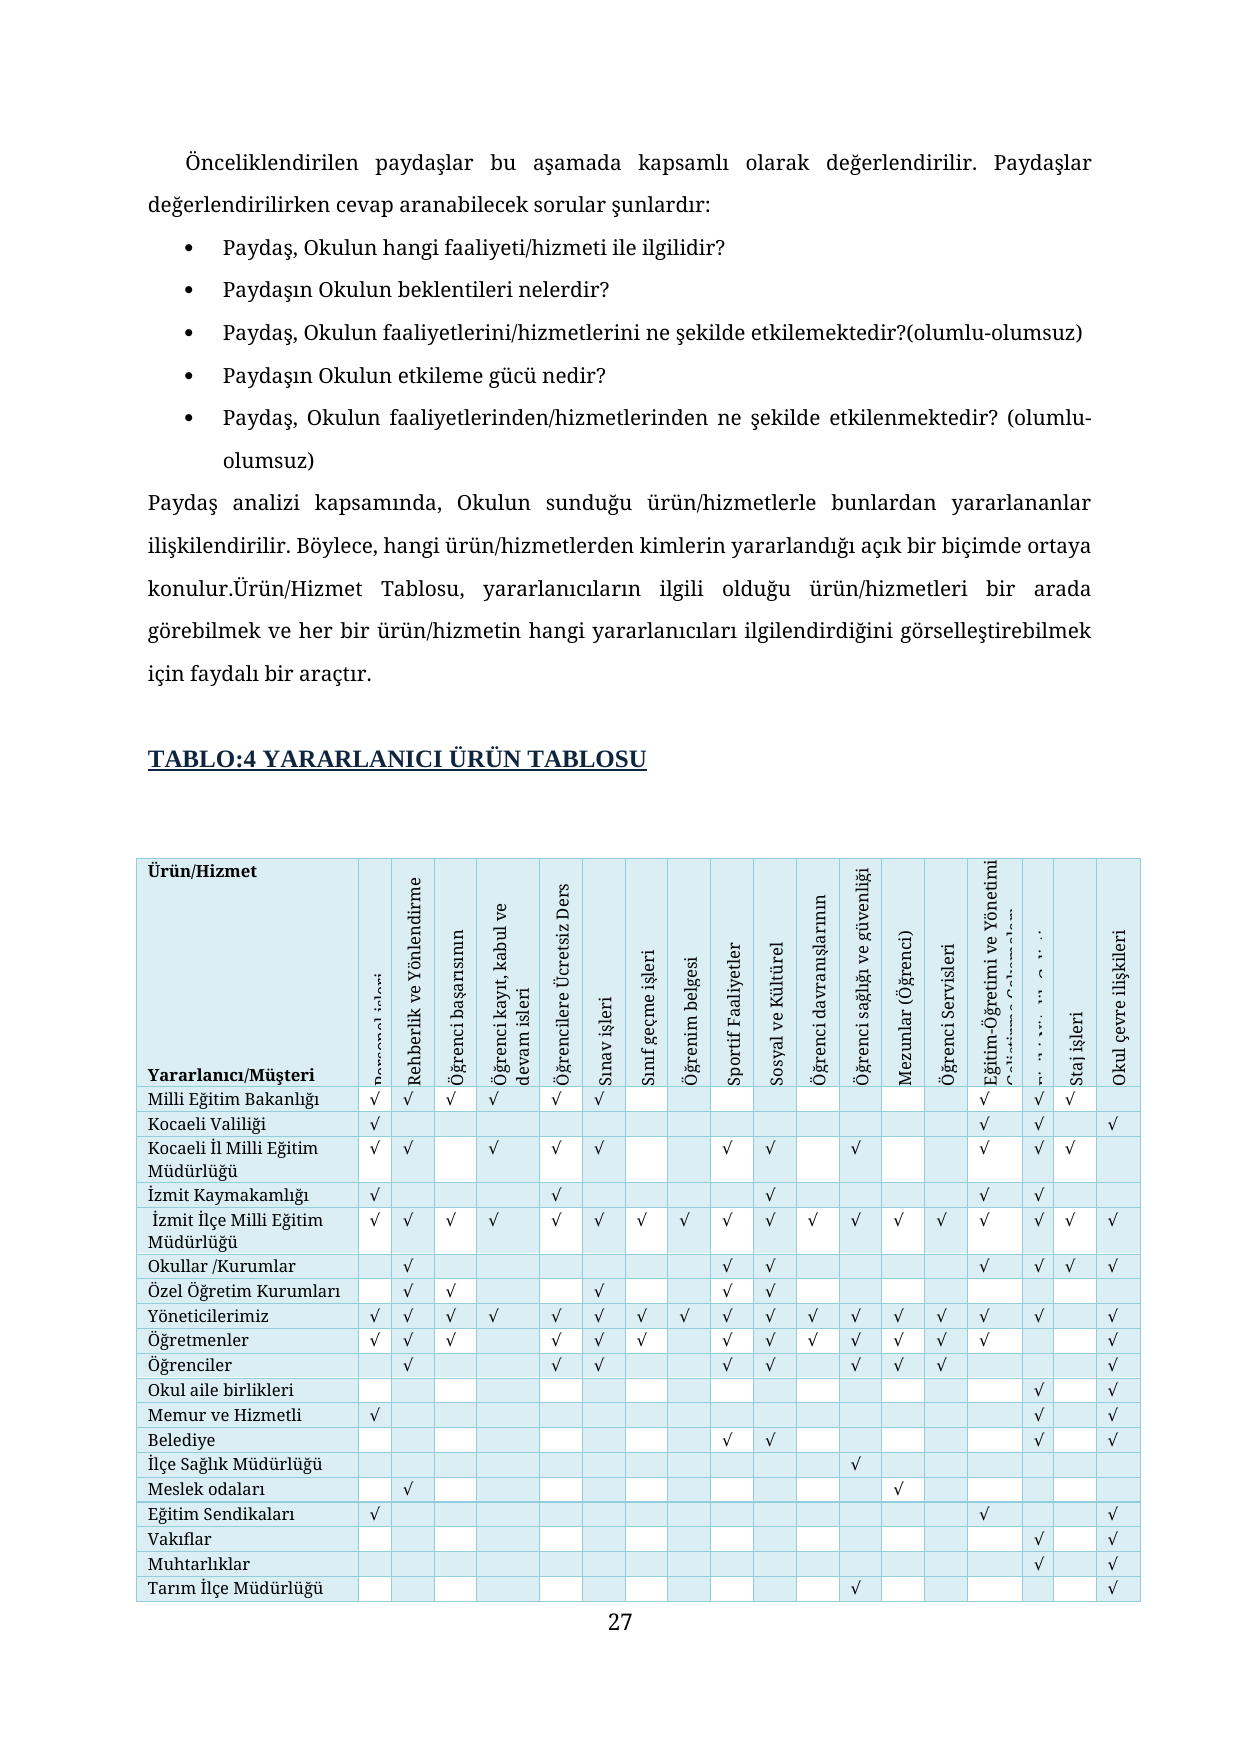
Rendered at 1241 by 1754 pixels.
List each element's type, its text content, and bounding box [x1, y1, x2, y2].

table_cell √ [583, 1279, 625, 1303]
table_cell √ [626, 1329, 667, 1353]
table_cell [882, 1137, 924, 1182]
table_cell [797, 1183, 839, 1207]
table_cell [392, 1403, 434, 1427]
table_cell √ [711, 1329, 753, 1353]
table_cell [626, 1087, 667, 1111]
table_cell [477, 1379, 539, 1402]
table_cell [968, 1354, 1022, 1377]
table_cell √ [840, 1354, 881, 1377]
table_cell [668, 1428, 710, 1452]
table_cell [925, 1279, 967, 1303]
table_cell √ [1023, 1304, 1053, 1328]
table_cell [540, 1527, 582, 1551]
table_cell [754, 1087, 796, 1111]
table_cell √ [359, 1137, 391, 1182]
table_cell [668, 1183, 710, 1207]
table_cell [477, 1255, 539, 1278]
table_cell [882, 1112, 924, 1136]
table_cell [583, 1503, 625, 1526]
table_cell [797, 1137, 839, 1182]
table_header Öğrenci Servisleri [925, 859, 967, 1086]
table_cell √ [797, 1304, 839, 1328]
table_cell [882, 1403, 924, 1427]
table_cell [668, 1087, 710, 1111]
table_cell [668, 1137, 710, 1182]
table_cell √ [477, 1304, 539, 1328]
table_cell [626, 1279, 667, 1303]
table_cell [392, 1379, 434, 1402]
table_cell [392, 1552, 434, 1576]
table_cell √ [711, 1354, 753, 1377]
table_cell Yöneticilerimiz [137, 1304, 358, 1328]
table_cell √ [711, 1137, 753, 1182]
table_cell [882, 1577, 924, 1601]
table_cell √ [359, 1403, 391, 1427]
table_cell √ [359, 1087, 391, 1111]
table_cell √ [1097, 1428, 1140, 1452]
table_cell [668, 1112, 710, 1136]
table_cell [477, 1403, 539, 1427]
table_cell [477, 1354, 539, 1377]
table_cell [968, 1478, 1022, 1501]
table_cell [668, 1577, 710, 1601]
table_cell [583, 1379, 625, 1402]
table_cell [583, 1552, 625, 1576]
table_cell [711, 1403, 753, 1427]
table_cell [435, 1503, 476, 1526]
table_cell [359, 1478, 391, 1501]
table_cell √ [711, 1428, 753, 1452]
table_cell [797, 1112, 839, 1136]
table_cell [754, 1577, 796, 1601]
table_cell [797, 1453, 839, 1477]
list Paydaş, Okulun hangi faaliyeti/hizmeti ile ilgilidir? [185, 233, 1092, 261]
table_header Fiziki Nitelik Geliştirme Çalışmaları [1023, 859, 1053, 1086]
table_cell [540, 1478, 582, 1501]
table_cell [797, 1379, 839, 1402]
table_cell √ [1097, 1527, 1140, 1551]
table_cell Okullar /Kurumlar [137, 1255, 358, 1278]
table_cell [754, 1453, 796, 1477]
table_cell √ [754, 1137, 796, 1182]
table_cell [925, 1428, 967, 1452]
table_cell [711, 1087, 753, 1111]
table_cell [668, 1354, 710, 1377]
table_cell [797, 1279, 839, 1303]
table_cell √ [626, 1304, 667, 1328]
table_cell [626, 1478, 667, 1501]
table_cell √ [583, 1208, 625, 1253]
table_cell [392, 1112, 434, 1136]
table_cell √ [754, 1428, 796, 1452]
table_cell [435, 1112, 476, 1136]
table_cell Vakıflar [137, 1527, 358, 1551]
table_cell [1054, 1379, 1096, 1402]
table_cell [754, 1112, 796, 1136]
text Paydaş analizi kapsamında, Okulun sunduğu ürün/hizmetlerle bunlardan yararlananlar ilişkilendirilir. Böylece, hangi ürün/hizmetlerden kimlerin yararlandığı açık bir biçimde ortaya konulur.Ürün/Hizmet Tablosu, yararlanıcıların ilgili olduğu ürün/hizmetleri bir arada görebilmek ve her bir ürün/hizmetin hangi yararlanıcıları ilgilendirdiğini görselleştirebilmek için faydalı bir araçtır. [148, 488, 1092, 687]
table_cell [925, 1403, 967, 1427]
table_cell [540, 1577, 582, 1601]
table_cell √ [840, 1577, 881, 1601]
table_cell [840, 1379, 881, 1402]
table_cell [968, 1552, 1022, 1576]
table_cell [583, 1527, 625, 1551]
table_cell [754, 1552, 796, 1576]
table_cell [477, 1478, 539, 1501]
table_cell √ [711, 1304, 753, 1328]
table_cell √ [392, 1329, 434, 1353]
table_cell [754, 1503, 796, 1526]
table_header Öğrenci başarısının değerlendirilmesi [435, 859, 476, 1086]
table_cell √ [540, 1304, 582, 1328]
table_cell Öğretmenler [137, 1329, 358, 1353]
table_cell √ [840, 1329, 881, 1353]
table_header Rehberlik ve Yönlendirme [392, 859, 434, 1086]
table_cell [711, 1379, 753, 1402]
table_cell [626, 1354, 667, 1377]
table_cell √ [754, 1279, 796, 1303]
table_cell [359, 1279, 391, 1303]
table_cell √ [925, 1208, 967, 1253]
table_cell [882, 1503, 924, 1526]
table_cell [626, 1137, 667, 1182]
table_cell [540, 1379, 582, 1402]
table_cell √ [754, 1354, 796, 1377]
table_cell [435, 1527, 476, 1551]
table_cell [925, 1577, 967, 1601]
table_header Öğrenim belgesi [668, 859, 710, 1086]
table_cell √ [968, 1137, 1022, 1182]
table_cell √ [968, 1087, 1022, 1111]
table_cell [882, 1279, 924, 1303]
table_cell [797, 1255, 839, 1278]
table_cell √ [583, 1137, 625, 1182]
table_cell [392, 1503, 434, 1526]
table_cell √ [754, 1208, 796, 1253]
table_cell √ [1097, 1552, 1140, 1576]
table_cell [1054, 1453, 1096, 1477]
table_cell [392, 1527, 434, 1551]
table_cell √ [1097, 1403, 1140, 1427]
table_cell √ [1097, 1577, 1140, 1601]
table_cell [840, 1503, 881, 1526]
table_cell [583, 1478, 625, 1501]
table_cell √ [392, 1137, 434, 1182]
table_header Öğrenci kayıt, kabul ve devam işleri [477, 859, 539, 1086]
table_cell √ [540, 1183, 582, 1207]
table_cell [882, 1552, 924, 1576]
table_cell [1054, 1552, 1096, 1576]
table_cell √ [540, 1087, 582, 1111]
table_cell [626, 1428, 667, 1452]
table_cell [435, 1453, 476, 1477]
table_cell [626, 1453, 667, 1477]
table_cell [435, 1255, 476, 1278]
table_cell √ [1097, 1329, 1140, 1353]
table_cell [668, 1255, 710, 1278]
table_cell √ [477, 1087, 539, 1111]
table_cell √ [797, 1329, 839, 1353]
table_cell √ [968, 1503, 1022, 1526]
table_cell [711, 1503, 753, 1526]
table_header Sınıf geçme işleri [626, 859, 667, 1086]
table_cell [668, 1379, 710, 1402]
table_cell √ [754, 1329, 796, 1353]
table_cell [711, 1183, 753, 1207]
table_cell √ [435, 1087, 476, 1111]
table_cell [1097, 1183, 1140, 1207]
table_cell √ [435, 1279, 476, 1303]
table_cell [1054, 1279, 1096, 1303]
table_cell [925, 1503, 967, 1526]
table_cell √ [968, 1304, 1022, 1328]
table_cell √ [540, 1208, 582, 1253]
table_cell [925, 1527, 967, 1551]
table_cell [925, 1379, 967, 1402]
table_header Ürün/Hizmet Yararlanıcı/Müşteri [137, 859, 358, 1086]
table_cell Memur ve Hizmetli [137, 1403, 358, 1427]
table_cell [477, 1428, 539, 1452]
table_cell √ [668, 1208, 710, 1253]
table_cell [583, 1183, 625, 1207]
table_cell √ [1054, 1255, 1096, 1278]
table_cell [968, 1279, 1022, 1303]
table_cell [1097, 1478, 1140, 1501]
table_cell [925, 1453, 967, 1477]
table_cell [583, 1428, 625, 1452]
table_cell √ [925, 1354, 967, 1377]
table_cell Belediye [137, 1428, 358, 1452]
table_cell √ [435, 1304, 476, 1328]
table_cell [583, 1255, 625, 1278]
table_cell [583, 1403, 625, 1427]
table_cell [626, 1112, 667, 1136]
table_cell [1097, 1453, 1140, 1477]
table_cell [359, 1354, 391, 1377]
table_cell √ [540, 1137, 582, 1182]
table_cell √ [968, 1112, 1022, 1136]
table_header Eğitim-Öğretimi ve Yönetimi Geliştirme Çalışmaları [968, 859, 1022, 1086]
table_cell √ [1097, 1112, 1140, 1136]
table_cell √ [840, 1208, 881, 1253]
table_cell √ [882, 1304, 924, 1328]
table_cell Okul aile birlikleri [137, 1379, 358, 1402]
table_cell [626, 1577, 667, 1601]
table_cell √ [1023, 1428, 1053, 1452]
table_cell [754, 1379, 796, 1402]
table_cell √ [392, 1208, 434, 1253]
table_header Mezunlar (Öğrenci) [882, 859, 924, 1086]
table_cell √ [925, 1304, 967, 1328]
table_cell Eğitim Sendikaları [137, 1503, 358, 1526]
table_cell [882, 1379, 924, 1402]
table_cell [540, 1552, 582, 1576]
table_cell √ [392, 1087, 434, 1111]
table_cell [840, 1183, 881, 1207]
table_cell Milli Eğitim Bakanlığı [137, 1087, 358, 1111]
table_cell [668, 1552, 710, 1576]
table_cell [435, 1137, 476, 1182]
table_cell [435, 1478, 476, 1501]
table_cell √ [1097, 1304, 1140, 1328]
table_cell [392, 1183, 434, 1207]
table_cell [540, 1403, 582, 1427]
table_cell √ [1023, 1552, 1053, 1576]
table_cell √ [1023, 1208, 1053, 1253]
table_cell [540, 1428, 582, 1452]
table_cell √ [1023, 1183, 1053, 1207]
table_cell [626, 1183, 667, 1207]
table_header Okul çevre ilişkileri [1097, 859, 1140, 1086]
table_cell [1054, 1527, 1096, 1551]
table_cell [668, 1527, 710, 1551]
table_cell √ [882, 1208, 924, 1253]
table_cell [882, 1255, 924, 1278]
table_cell İzmit Kaymakamlığı [137, 1183, 358, 1207]
table_cell [477, 1279, 539, 1303]
table_cell [1054, 1329, 1096, 1353]
table_cell [540, 1255, 582, 1278]
table_cell √ [711, 1208, 753, 1253]
table_cell √ [925, 1329, 967, 1353]
table_cell [668, 1329, 710, 1353]
table_cell √ [583, 1087, 625, 1111]
table_cell [882, 1428, 924, 1452]
table_cell √ [1097, 1503, 1140, 1526]
table_cell √ [477, 1137, 539, 1182]
table_cell [477, 1453, 539, 1477]
table_cell [359, 1428, 391, 1452]
table_cell [668, 1453, 710, 1477]
table_cell Kocaeli Valiliği [137, 1112, 358, 1136]
table_header Staj işleri [1054, 859, 1096, 1086]
table_cell √ [1023, 1087, 1053, 1111]
table_cell [711, 1577, 753, 1601]
table_cell √ [968, 1183, 1022, 1207]
table_cell [1054, 1428, 1096, 1452]
list Paydaş, Okulun faaliyetlerini/hizmetlerini ne şekilde etkilemektedir?(olumlu-olumsuz) [185, 318, 1092, 347]
table_cell [1054, 1403, 1096, 1427]
table_cell √ [668, 1304, 710, 1328]
text Önceliklendirilen paydaşlar bu aşamada kapsamlı olarak değerlendirilir. Paydaşlar değerlendirilirken cevap aranabilecek sorular şunlardır: [148, 148, 1092, 219]
table_cell √ [754, 1255, 796, 1278]
table_cell √ [840, 1137, 881, 1182]
table_cell [1054, 1577, 1096, 1601]
table_cell [1054, 1183, 1096, 1207]
table_cell [435, 1354, 476, 1377]
table_cell [1023, 1503, 1053, 1526]
table_cell [925, 1478, 967, 1501]
list Paydaşın Okulun etkileme gücü nedir? [185, 361, 1092, 389]
table_header Sosyal ve Kültürel Faaliyetler [754, 859, 796, 1086]
table_cell [754, 1527, 796, 1551]
table_cell [968, 1403, 1022, 1427]
table_cell √ [1023, 1112, 1053, 1136]
table_cell [1023, 1453, 1053, 1477]
table_cell √ [1054, 1208, 1096, 1253]
table_cell √ [359, 1503, 391, 1526]
table_cell [359, 1379, 391, 1402]
table_cell [882, 1183, 924, 1207]
table_cell √ [1097, 1208, 1140, 1253]
table_cell [1023, 1478, 1053, 1501]
table_cell [359, 1577, 391, 1601]
table_cell [668, 1478, 710, 1501]
table_cell [797, 1087, 839, 1111]
table_cell [925, 1255, 967, 1278]
table_cell [925, 1137, 967, 1182]
table_cell [797, 1354, 839, 1377]
table_cell √ [754, 1183, 796, 1207]
table_cell √ [1023, 1379, 1053, 1402]
table_header Öğrenci davranışlarının değerlendirilmesi [797, 859, 839, 1086]
table_cell [797, 1552, 839, 1576]
table_cell [359, 1255, 391, 1278]
table_cell √ [392, 1304, 434, 1328]
list Paydaş, Okulun faaliyetlerinden/hizmetlerinden ne şekilde etkilenmektedir? (olumlu-olumsuz) [185, 403, 1092, 474]
table_cell √ [359, 1183, 391, 1207]
table_cell [797, 1428, 839, 1452]
table_cell [968, 1379, 1022, 1402]
table_cell [540, 1112, 582, 1136]
table_cell Tarım İlçe Müdürlüğü [137, 1577, 358, 1601]
table_cell [583, 1112, 625, 1136]
table_cell [435, 1379, 476, 1402]
table_cell [797, 1503, 839, 1526]
table_cell [840, 1279, 881, 1303]
table_cell [925, 1183, 967, 1207]
table_cell [1023, 1577, 1053, 1601]
table_cell [392, 1428, 434, 1452]
table_cell √ [711, 1279, 753, 1303]
table_cell [392, 1453, 434, 1477]
table_cell [540, 1453, 582, 1477]
table_cell [925, 1552, 967, 1576]
text TABLO:4 YARARLANICI ÜRÜN TABLOSU [148, 744, 1092, 773]
table_cell [840, 1255, 881, 1278]
table_cell [797, 1577, 839, 1601]
table_cell √ [754, 1304, 796, 1328]
table_cell [840, 1527, 881, 1551]
table_cell [925, 1112, 967, 1136]
table_cell √ [540, 1354, 582, 1377]
table_cell [840, 1403, 881, 1427]
table_cell [668, 1403, 710, 1427]
table_cell [797, 1478, 839, 1501]
table_cell √ [392, 1279, 434, 1303]
table_cell [840, 1478, 881, 1501]
table_cell [626, 1503, 667, 1526]
list Paydaşın Okulun beklentileri nelerdir? [185, 276, 1092, 304]
table_cell √ [882, 1354, 924, 1377]
table_cell √ [392, 1478, 434, 1501]
table_cell [1054, 1304, 1096, 1328]
table_header Öğrenci sağlığı ve güvenliği [840, 859, 881, 1086]
table_cell [968, 1453, 1022, 1477]
table_cell [583, 1453, 625, 1477]
table_cell [711, 1112, 753, 1136]
table_header Öğrencilere Ücretsiz Ders Kitabı Dağıtımı [540, 859, 582, 1086]
table_cell √ [840, 1304, 881, 1328]
table_cell √ [711, 1255, 753, 1278]
table_cell √ [840, 1453, 881, 1477]
table_cell √ [1023, 1527, 1053, 1551]
table_cell [668, 1279, 710, 1303]
table_cell Kocaeli İl Milli Eğitim Müdürlüğü [137, 1137, 358, 1182]
table_cell √ [359, 1329, 391, 1353]
table_cell [754, 1403, 796, 1427]
table_cell √ [797, 1208, 839, 1253]
table_header Sınav işleri [583, 859, 625, 1086]
table_cell [882, 1453, 924, 1477]
table_cell [583, 1577, 625, 1601]
table_cell [882, 1087, 924, 1111]
table_cell √ [968, 1208, 1022, 1253]
table_cell √ [882, 1329, 924, 1353]
table_cell [1023, 1354, 1053, 1377]
table_cell [626, 1379, 667, 1402]
table_cell √ [583, 1329, 625, 1353]
table_cell [435, 1183, 476, 1207]
table_cell √ [968, 1329, 1022, 1353]
table_cell [668, 1503, 710, 1526]
table_cell Öğrenciler [137, 1354, 358, 1377]
table_cell √ [540, 1329, 582, 1353]
table_cell [477, 1503, 539, 1526]
table_cell [477, 1183, 539, 1207]
table_cell [477, 1577, 539, 1601]
table_cell [626, 1403, 667, 1427]
table_cell [477, 1527, 539, 1551]
table_cell [797, 1527, 839, 1551]
table_cell [1054, 1503, 1096, 1526]
table_cell [477, 1552, 539, 1576]
table_cell [840, 1552, 881, 1576]
table_cell √ [1054, 1137, 1096, 1182]
table_cell √ [392, 1354, 434, 1377]
table_cell [968, 1527, 1022, 1551]
table_cell [1023, 1329, 1053, 1353]
table_cell [1054, 1478, 1096, 1501]
table_cell [1097, 1137, 1140, 1182]
table_cell √ [1054, 1087, 1096, 1111]
table_header Sportif Faaliyetler [711, 859, 753, 1086]
table_cell [626, 1255, 667, 1278]
table_cell √ [626, 1208, 667, 1253]
table_cell [840, 1087, 881, 1111]
table_cell [711, 1453, 753, 1477]
table_cell [754, 1478, 796, 1501]
table_cell √ [435, 1208, 476, 1253]
table_cell [882, 1527, 924, 1551]
table_cell [711, 1552, 753, 1576]
table_cell Meslek odaları [137, 1478, 358, 1501]
table_cell [359, 1453, 391, 1477]
table_cell √ [1097, 1379, 1140, 1402]
table_cell √ [1023, 1403, 1053, 1427]
table_cell [392, 1577, 434, 1601]
table_cell [840, 1112, 881, 1136]
table_cell [626, 1552, 667, 1576]
table_cell [711, 1527, 753, 1551]
table_cell [1054, 1354, 1096, 1377]
table_cell [435, 1403, 476, 1427]
table_cell [435, 1428, 476, 1452]
table_cell [477, 1329, 539, 1353]
table_cell √ [359, 1208, 391, 1253]
table_cell [1097, 1087, 1140, 1111]
table_cell [1054, 1112, 1096, 1136]
table_cell İlçe Sağlık Müdürlüğü [137, 1453, 358, 1477]
table_cell √ [359, 1112, 391, 1136]
table_cell √ [1023, 1255, 1053, 1278]
table_cell [435, 1577, 476, 1601]
table_cell [968, 1428, 1022, 1452]
table_cell [477, 1112, 539, 1136]
table_cell √ [1023, 1137, 1053, 1182]
table_cell [626, 1527, 667, 1551]
table_cell √ [968, 1255, 1022, 1278]
table_cell √ [477, 1208, 539, 1253]
table_cell [359, 1527, 391, 1551]
table_cell [968, 1577, 1022, 1601]
table_cell √ [392, 1255, 434, 1278]
table_cell √ [583, 1354, 625, 1377]
table_cell [711, 1478, 753, 1501]
table_cell √ [882, 1478, 924, 1501]
table_cell [797, 1403, 839, 1427]
table_cell √ [1097, 1255, 1140, 1278]
table_cell [925, 1087, 967, 1111]
table_cell √ [359, 1304, 391, 1328]
table_cell [359, 1552, 391, 1576]
table_cell [540, 1503, 582, 1526]
table_cell [1023, 1279, 1053, 1303]
table_cell √ [435, 1329, 476, 1353]
table_cell [435, 1552, 476, 1576]
table_cell √ [1097, 1354, 1140, 1377]
table_cell [1097, 1279, 1140, 1303]
table_cell Özel Öğretim Kurumları [137, 1279, 358, 1303]
table_cell [840, 1428, 881, 1452]
table_cell √ [583, 1304, 625, 1328]
table_cell Muhtarlıklar [137, 1552, 358, 1576]
table_header Personel işleri [359, 859, 391, 1086]
table_cell İzmit İlçe Milli Eğitim Müdürlüğü [137, 1208, 358, 1253]
table_cell [540, 1279, 582, 1303]
